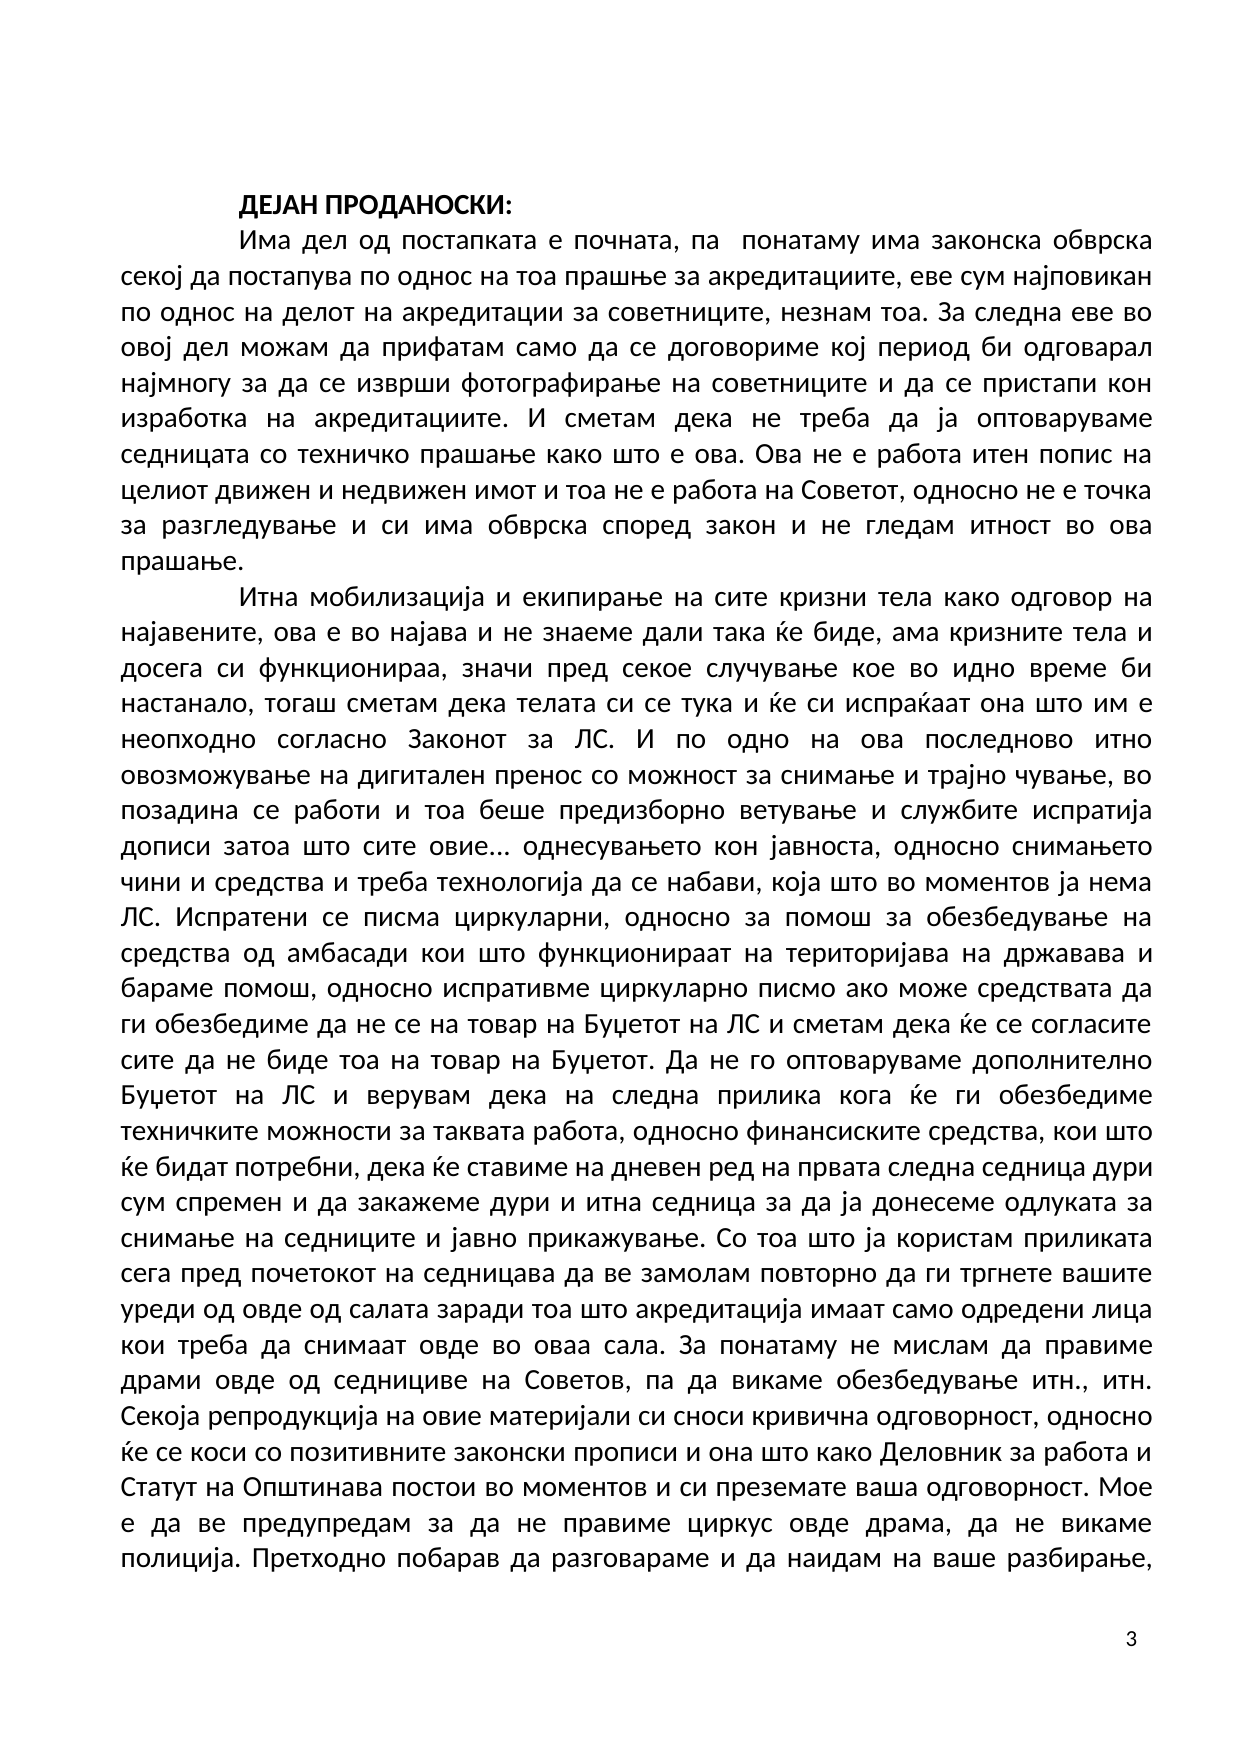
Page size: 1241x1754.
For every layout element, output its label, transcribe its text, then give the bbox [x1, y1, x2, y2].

text Има дел од постапката е почната, па понатаму има законска обврска секој да постапува по однос на тоа прашње за акредитациите, еве сум најповикан по однос на делот на акредитации за советниците, незнам тоа. За следна еве во овој дел можам да прифатам само да се договориме кој период би одговарал најмногу за да се изврши фотографирање на советниците и да се пристапи кон изработка на акредитациите. И сметам дека не треба да ја оптоваруваме седницата со техничко прашање како што е ова. Ова не е работа итен попис на целиот движен и недвижен имот и тоа не е работа на Советот, односно не е точка за разгледување и си има обврска според закон и не гледам итност во ова прашање. [120, 221, 1154, 578]
text ДЕЈАН ПРОДАНОСКИ: [120, 186, 1154, 221]
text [120, 578, 1154, 1575]
